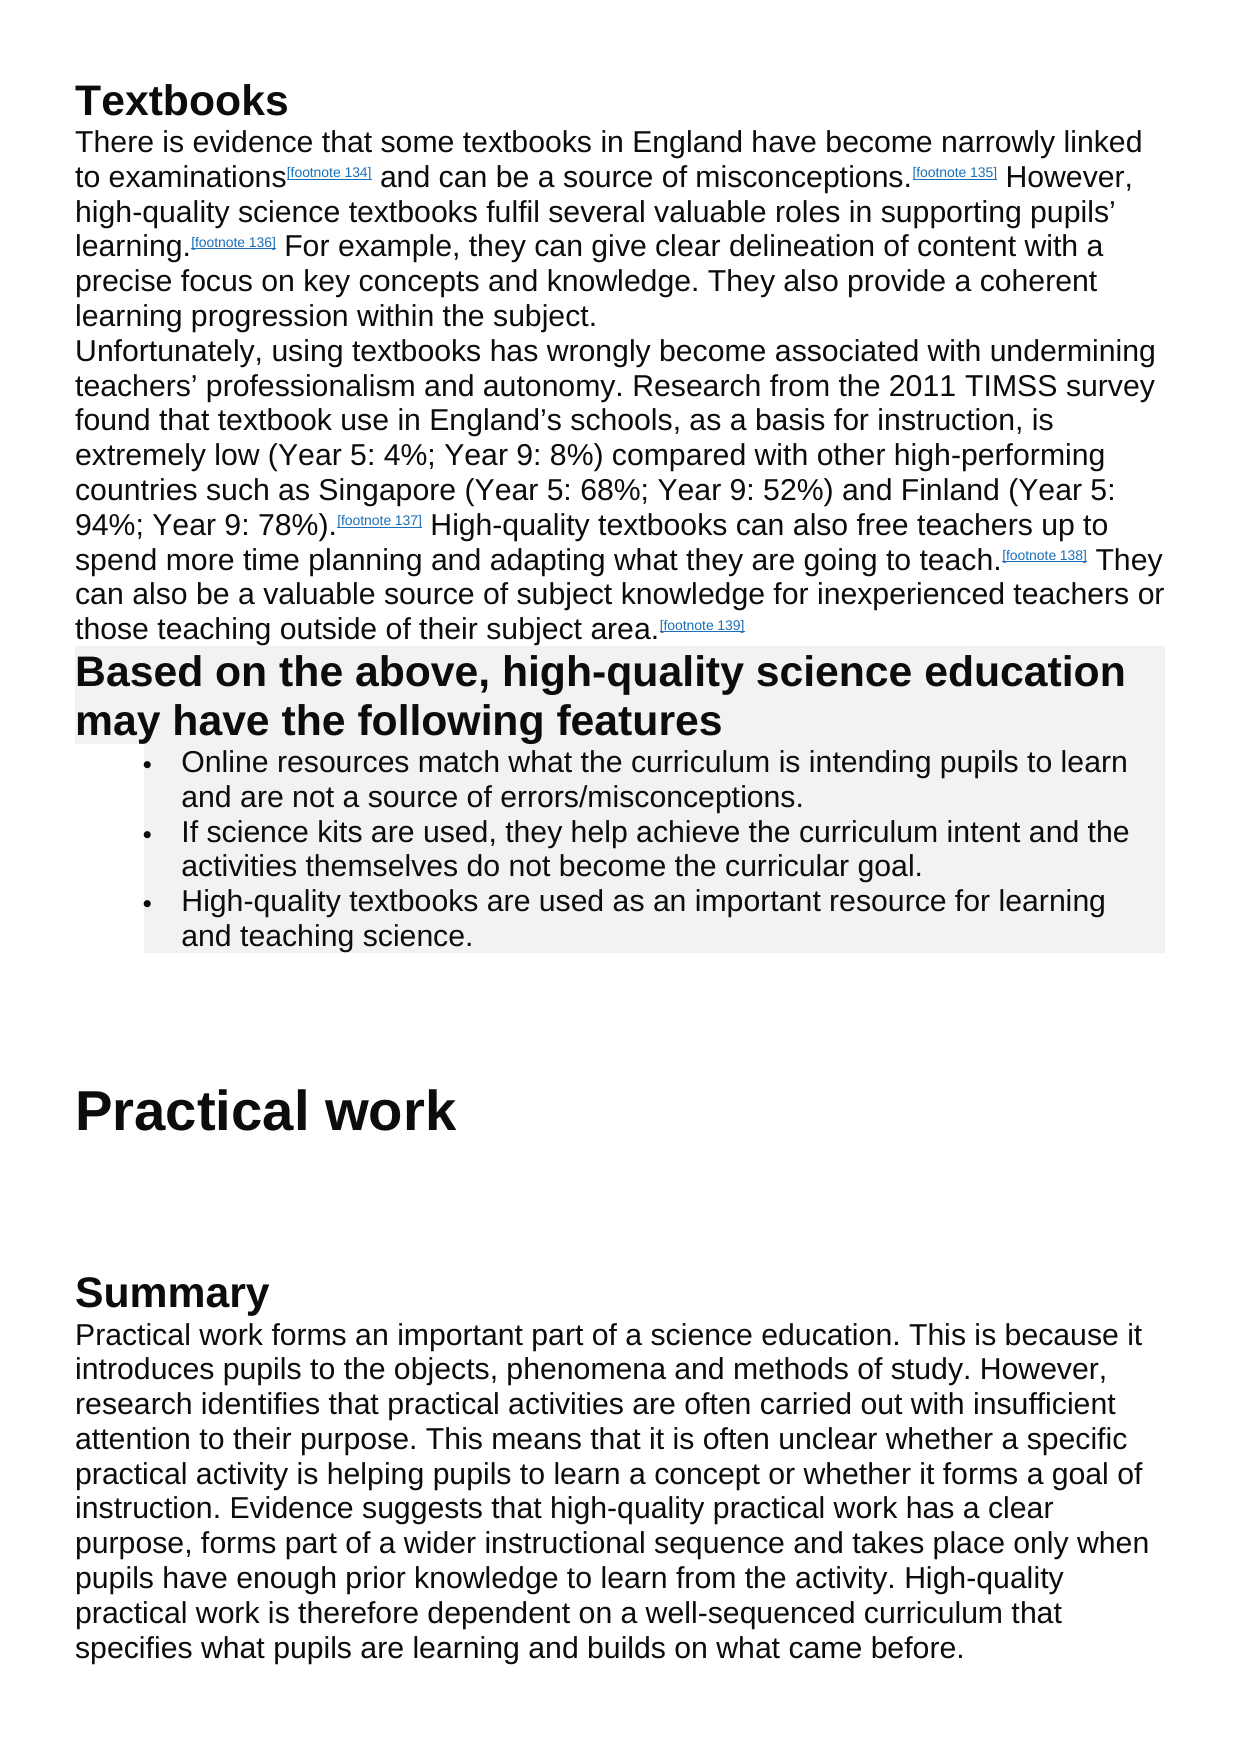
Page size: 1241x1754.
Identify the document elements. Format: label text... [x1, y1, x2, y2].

list High-quality textbooks are used as an important resource for learning and teaching science. [144, 883, 1165, 953]
text Unfortunately, using textbooks has wrongly become associated with undermining teachers’ professionalism and autonomy. Research from the 2011 TIMSS survey found that textbook use in England’s schools, as a basis for instruction, is extremely low (Year 5: 4%; Year 9: 8%) compared with other high-performing countries such as Singapore (Year 5: 68%; Year 9: 52%) and Finland (Year 5: 94%; Year 9: 78%).[footnote 137] High-quality textbooks can also free teachers up to spend more time planning and adapting what they are going to teach.[footnote 138] They can also be a valuable source of subject knowledge for inexperienced teachers or those teaching outside of their subject area.[footnote 139] [75, 333, 1165, 646]
list Online resources match what the curriculum is intending pupils to learn and are not a source of errors/misconceptions. [144, 744, 1165, 814]
list If science kits are used, they help achieve the curriculum intent and the activities themselves do not become the curricular goal. [144, 814, 1165, 883]
text Based on the above, high-quality science education may have the following features [75, 646, 1165, 744]
text Practical work [75, 1078, 1165, 1142]
text Textbooks [75, 75, 1165, 124]
text Summary [75, 1267, 1165, 1317]
text Practical work forms an important part of a science education. This is because it introduces pupils to the objects, phenomena and methods of study. However, research identifies that practical activities are often carried out with insufficient attention to their purpose. This means that it is often unclear whether a specific practical activity is helping pupils to learn a concept or whether it forms a goal of instruction. Evidence suggests that high-quality practical work has a clear purpose, forms part of a wider instructional sequence and takes place only when pupils have enough prior knowledge to learn from the activity. High-quality practical work is therefore dependent on a well-sequenced curriculum that specifies what pupils are learning and builds on what came before. [75, 1317, 1165, 1664]
text There is evidence that some textbooks in England have become narrowly linked to examinations[footnote 134] and can be a source of misconceptions.[footnote 135] However, high-quality science textbooks fulfil several valuable roles in supporting pupils’ learning.[footnote 136] For example, they can give clear delineation of content with a precise focus on key concepts and knowledge. They also provide a coherent learning progression within the subject. [75, 124, 1165, 333]
